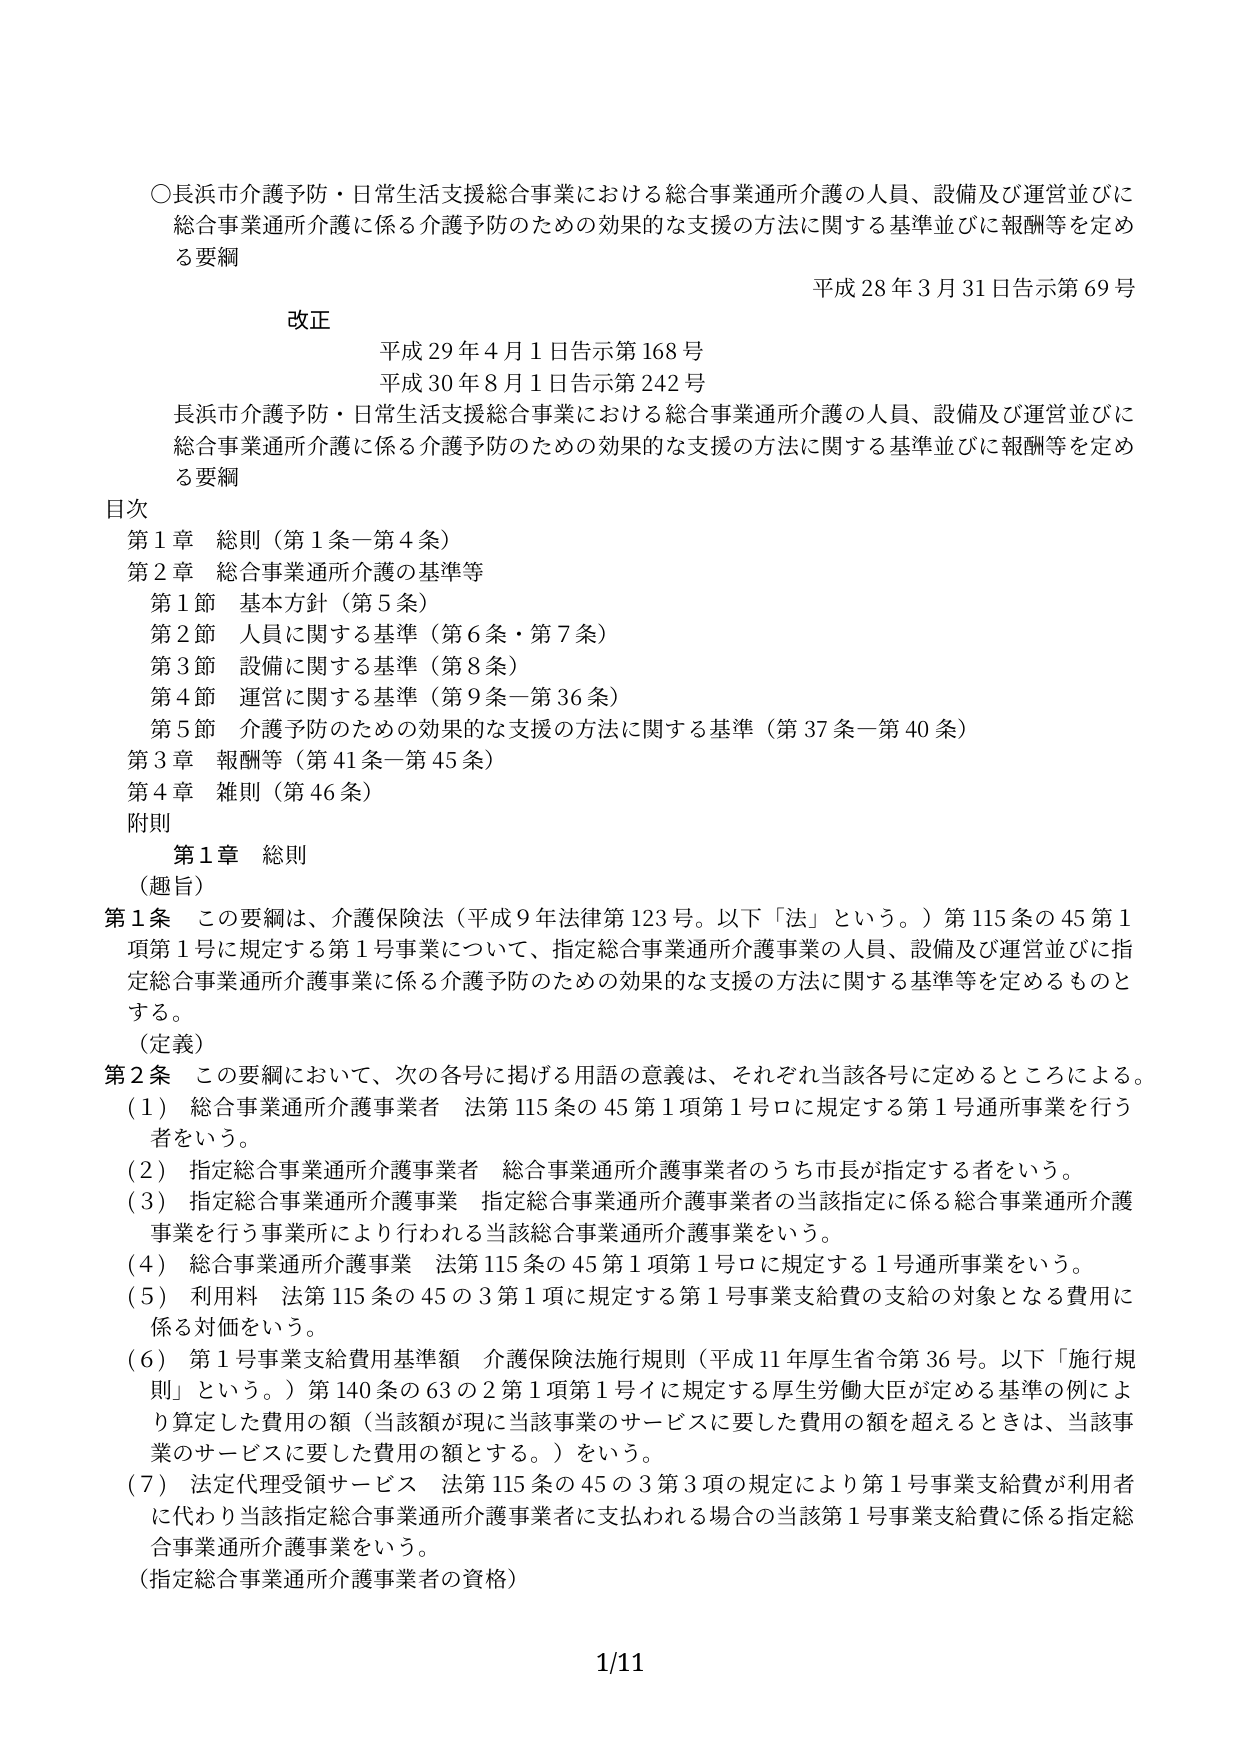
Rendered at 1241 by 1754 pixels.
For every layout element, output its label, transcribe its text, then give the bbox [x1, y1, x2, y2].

text 第２章 総合事業通所介護の基準等 [127, 555, 1136, 586]
text 附則 [127, 806, 1136, 838]
text 第１章 総則 [173, 838, 1136, 869]
text (７) 法定代理受領サービス 法第115条の45の３第３項の規定により第１号事業支給費が利用者に代わり当該指定総合事業通所介護事業者に支払われる場合の当該第１号事業支給費に係る指定総合事業通所介護事業をいう。 [127, 1468, 1136, 1562]
text （趣旨） [127, 869, 1136, 901]
text 第４節 運営に関する基準（第９条―第36条） [150, 681, 1136, 712]
text (６) 第１号事業支給費用基準額 介護保険法施行規則（平成11年厚生省令第36号。以下「施行規則」という。）第140条の63の２第１項第１号イに規定する厚生労働大臣が定める基準の例により算定した費用の額（当該額が現に当該事業のサービスに要した費用の額を超えるときは、当該事業のサービスに要した費用の額とする。）をいう。 [127, 1342, 1136, 1468]
text (４) 総合事業通所介護事業 法第115条の45第１項第１号ロに規定する１号通所事業をいう。 [127, 1247, 1136, 1279]
text 第２条 この要綱において、次の各号に掲げる用語の意義は、それぞれ当該各号に定めるところによる。 [104, 1058, 1136, 1090]
text （定義） [127, 1027, 1136, 1058]
text 改正 [287, 303, 1136, 334]
text 第３節 設備に関する基準（第８条） [150, 649, 1136, 681]
text 第１条 この要綱は、介護保険法（平成９年法律第123号。以下「法」という。）第115条の45第１項第１号に規定する第１号事業について、指定総合事業通所介護事業の人員、設備及び運営並びに指定総合事業通所介護事業に係る介護予防のための効果的な支援の方法に関する基準等を定めるものとする。 [104, 901, 1136, 1027]
text 第５節 介護予防のための効果的な支援の方法に関する基準（第37条―第40条） [150, 712, 1136, 743]
text (２) 指定総合事業通所介護事業者 総合事業通所介護事業者のうち市長が指定する者をいう。 [127, 1153, 1136, 1184]
text 第１章 総則（第１条―第４条） [127, 523, 1136, 555]
text 平成30年８月１日告示第242号 [379, 366, 1136, 397]
text 第３章 報酬等（第41条―第45条） [127, 743, 1136, 775]
text 目次 [104, 492, 1136, 523]
text (３) 指定総合事業通所介護事業 指定総合事業通所介護事業者の当該指定に係る総合事業通所介護事業を行う事業所により行われる当該総合事業通所介護事業をいう。 [127, 1184, 1136, 1247]
text (１) 総合事業通所介護事業者 法第115条の45第１項第１号ロに規定する第１号通所事業を行う者をいう。 [127, 1090, 1136, 1153]
text 平成28年３月31日告示第69号 [104, 271, 1136, 303]
text 平成29年４月１日告示第168号 [379, 334, 1136, 366]
text 第１節 基本方針（第５条） [150, 586, 1136, 618]
text （指定総合事業通所介護事業者の資格） [127, 1562, 1136, 1593]
text (５) 利用料 法第115条の45の３第１項に規定する第１号事業支給費の支給の対象となる費用に係る対価をいう。 [127, 1279, 1136, 1342]
text 第２節 人員に関する基準（第６条・第７条） [150, 618, 1136, 649]
text 第４章 雑則（第46条） [127, 775, 1136, 806]
text 長浜市介護予防・日常生活支援総合事業における総合事業通所介護の人員、設備及び運営並びに総合事業通所介護に係る介護予防のための効果的な支援の方法に関する基準並びに報酬等を定める要綱 [173, 397, 1136, 492]
text ○長浜市介護予防・日常生活支援総合事業における総合事業通所介護の人員、設備及び運営並びに総合事業通所介護に係る介護予防のための効果的な支援の方法に関する基準並びに報酬等を定める要綱 [150, 177, 1136, 271]
